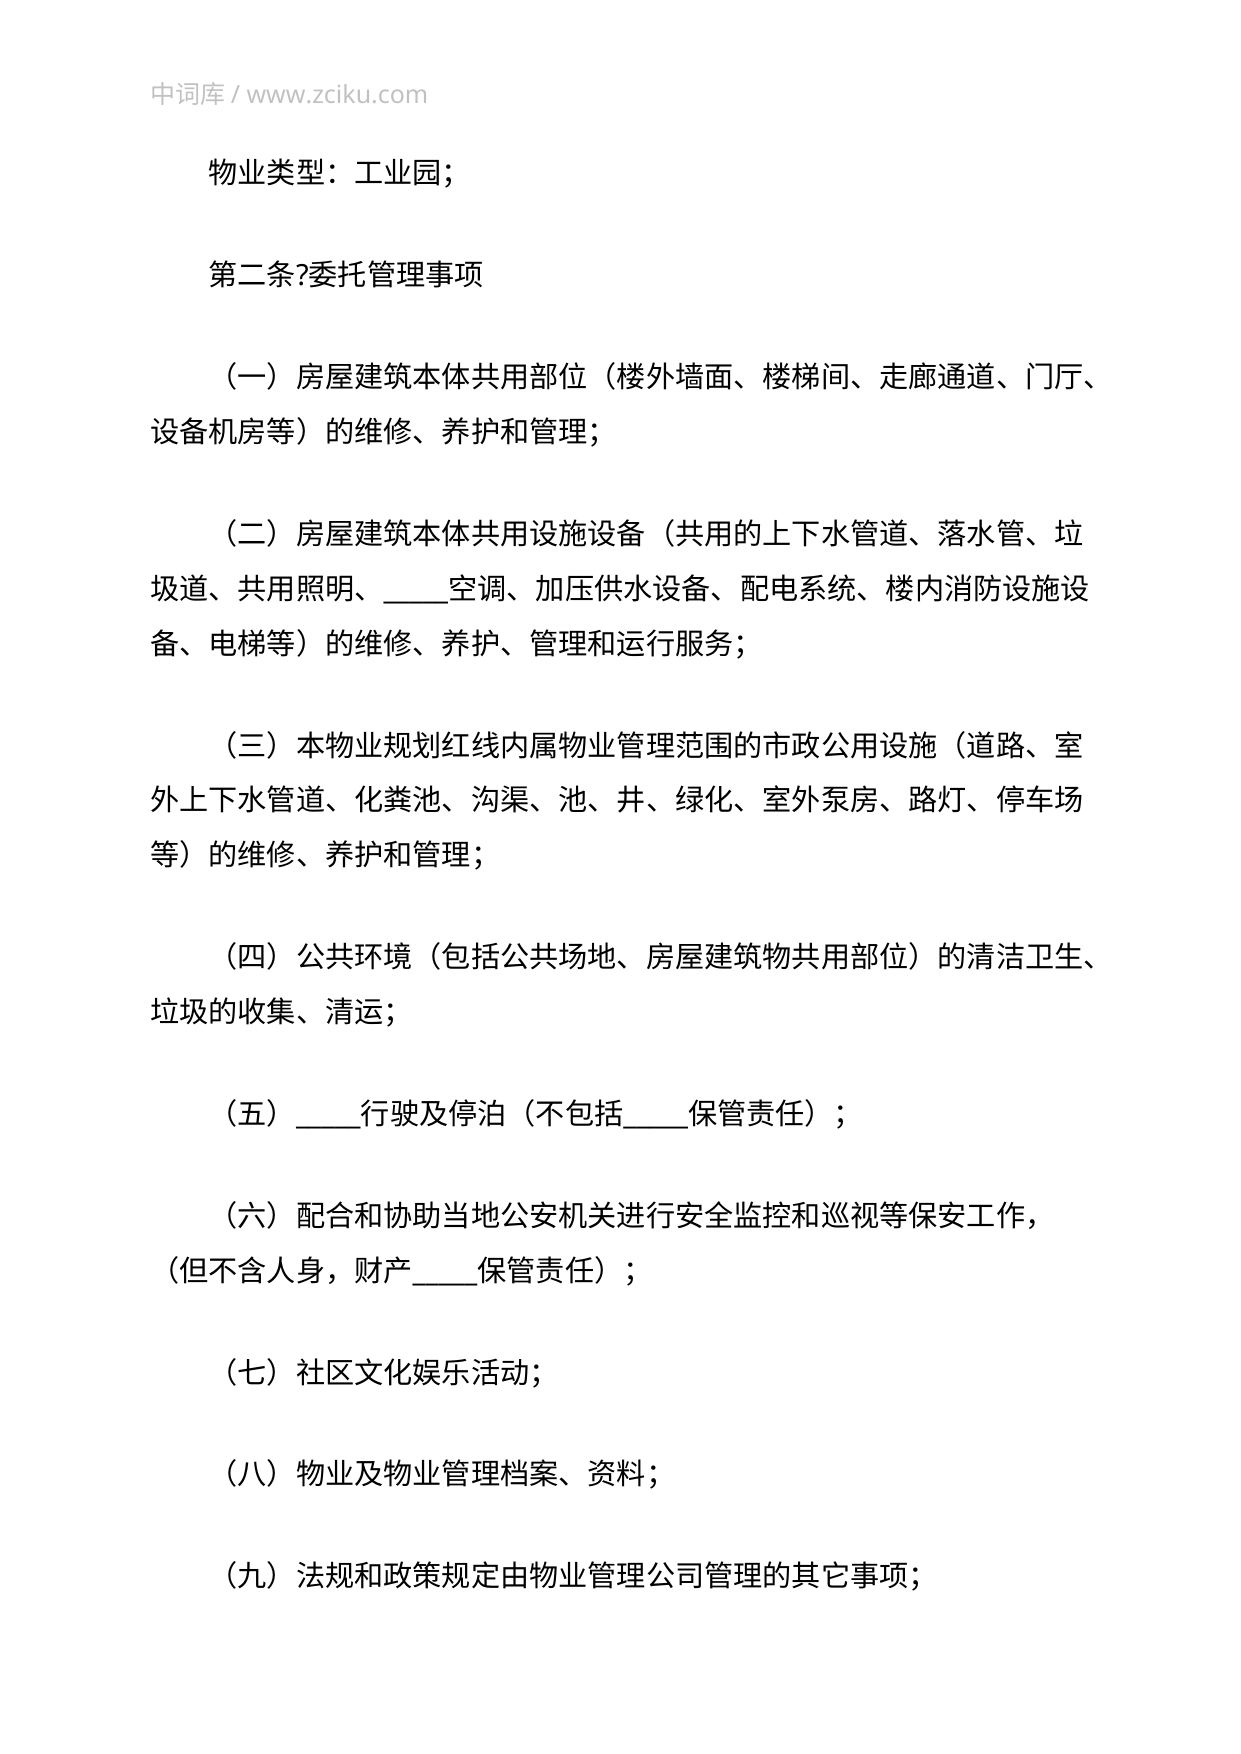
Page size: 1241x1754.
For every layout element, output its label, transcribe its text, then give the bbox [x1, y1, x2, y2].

text （七）社区文化娱乐活动； [150, 1349, 1090, 1391]
text （三）本物业规划红线内属物业管理范围的市政公用设施（道路、室外上下水管道、化粪池、沟渠、池、井、绿化、室外泵房、路灯、停车场等）的维修、养护和管理； [150, 722, 1090, 874]
text （一）房屋建筑本体共用部位（楼外墙面、楼梯间、走廊通道、门厅、设备机房等）的维修、养护和管理； [150, 354, 1090, 451]
text （五）_____行驶及停泊（不包括_____保管责任）； [150, 1090, 1090, 1133]
text （八）物业及物业管理档案、资料； [150, 1451, 1090, 1493]
text 物业类型：工业园； [150, 150, 1090, 192]
text （九）法规和政策规定由物业管理公司管理的其它事项； [150, 1553, 1090, 1595]
text （六）配合和协助当地公安机关进行安全监控和巡视等保安工作，（但不含人身，财产_____保管责任）； [150, 1192, 1090, 1289]
text （四）公共环境（包括公共场地、房屋建筑物共用部位）的清洁卫生、垃圾的收集、清运； [150, 934, 1090, 1031]
text 第二条?委托管理事项 [150, 252, 1090, 294]
text （二）房屋建筑本体共用设施设备（共用的上下水管道、落水管、垃圾道、共用照明、_____空调、加压供水设备、配电系统、楼内消防设施设备、电梯等）的维修、养护、管理和运行服务； [150, 510, 1090, 663]
